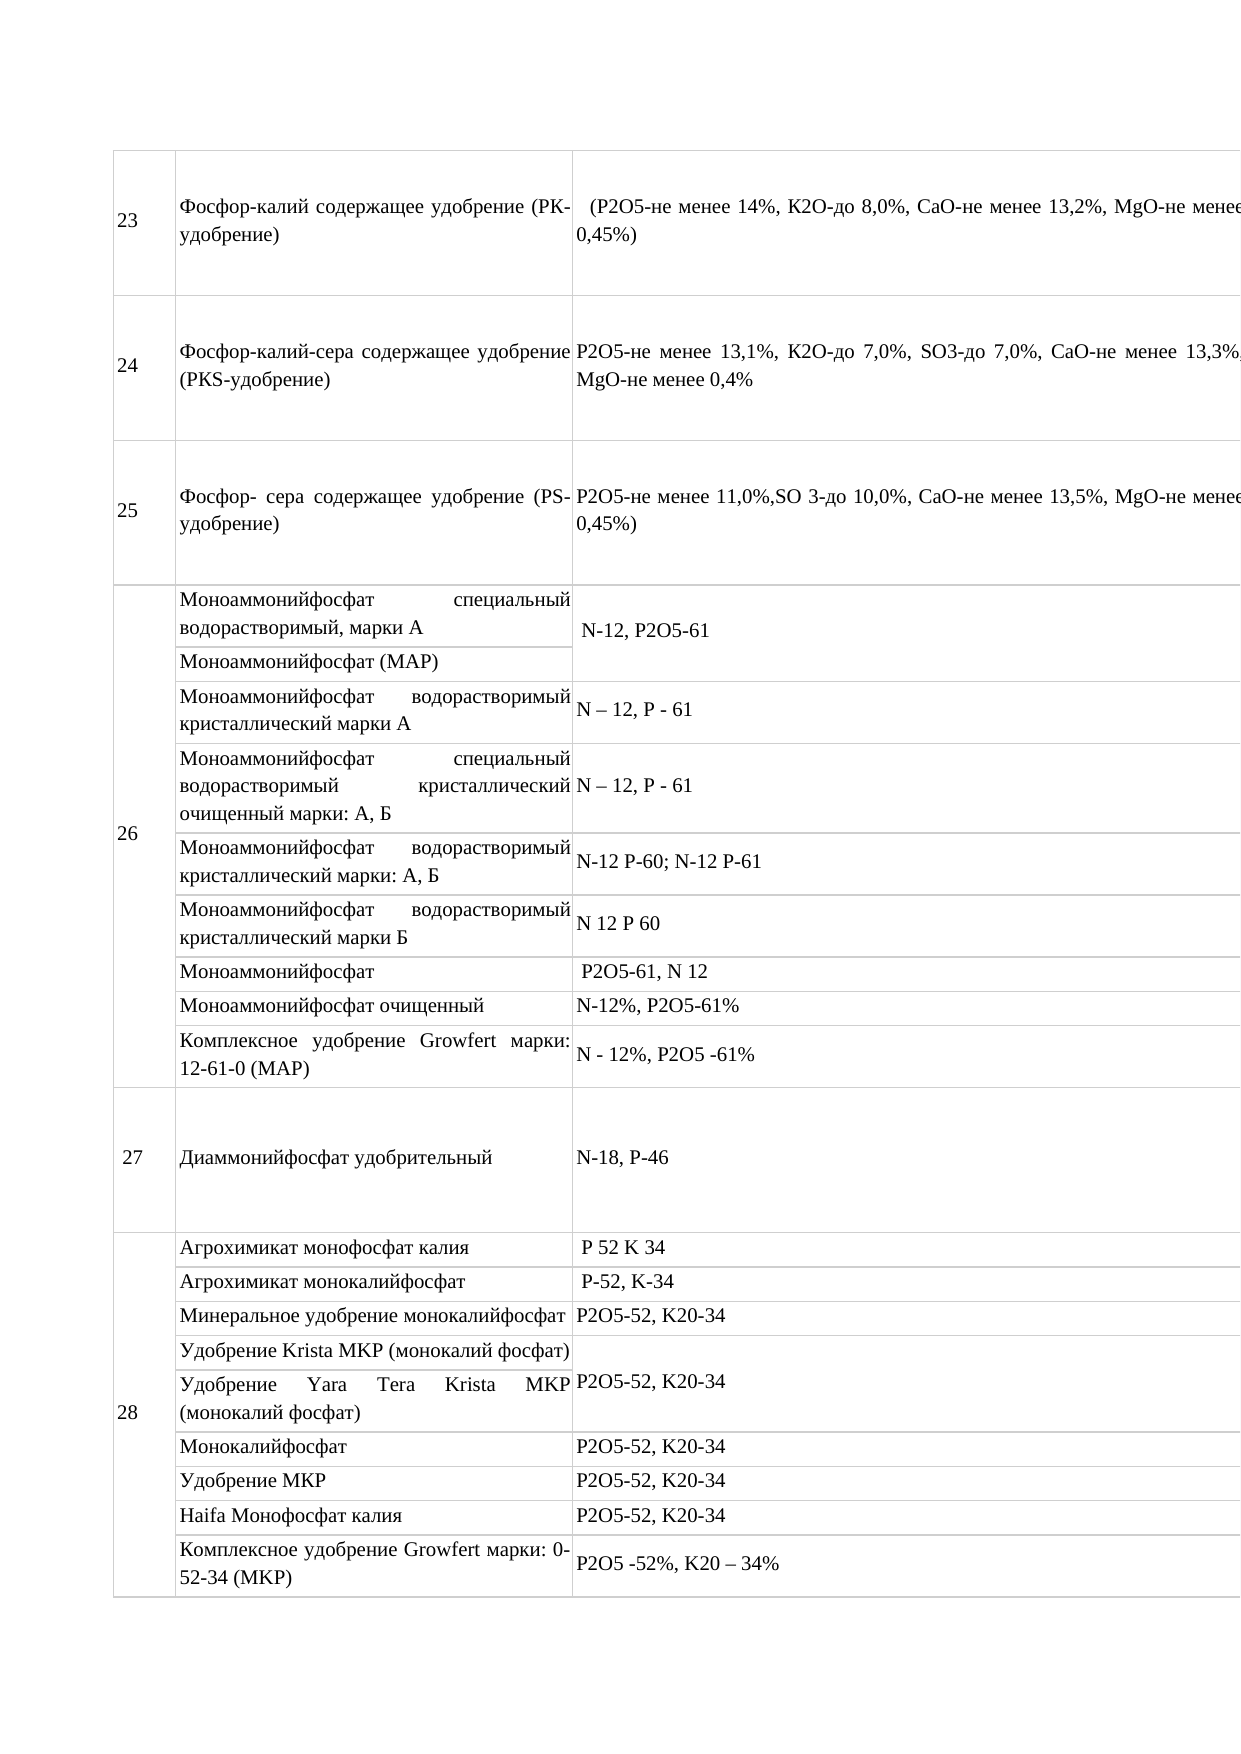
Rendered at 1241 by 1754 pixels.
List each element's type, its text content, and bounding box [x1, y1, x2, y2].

table_cell Haifa Монофосфат калия [176, 1501, 572, 1534]
table_cell Моноаммонийфосфат водорастворимый кристаллический марки: А, Б [176, 834, 572, 894]
table_cell P2O5 -52%, K20 – 34% [573, 1536, 1240, 1596]
table_cell (Р2О5-не менее 14%, К2О-до 8,0%, СаО-не менее 13,2%, MgO-не менее 0,45%) [573, 151, 1240, 295]
table_cell Моноаммонийфосфат специальный водорастворимый, марки А [176, 586, 572, 646]
table_cell N - 12%, P2O5 -61% [573, 1026, 1240, 1087]
table_cell Моноаммонийфосфат специальный водорастворимый кристаллический очищенный марки: А, Б [176, 744, 572, 832]
table_cell N – 12, P - 61 [573, 744, 1240, 832]
table_cell Удобрение МКР [176, 1467, 572, 1500]
table_cell Р2О5-не менее 11,0%,SO 3-до 10,0%, СаО-не менее 13,5%, MgO-не менее 0,45%) [573, 441, 1240, 584]
table_cell Диаммонийфосфат удобрительный [176, 1088, 572, 1232]
table_cell Моноаммонийфосфат водорастворимый кристаллический марки Б [176, 896, 572, 956]
table_cell Фосфор- сера содержащее удобрение (РS-удобрение) [176, 441, 572, 584]
table_cell 24 [114, 296, 175, 439]
table_cell Удобрение Yara Tera Krista MKP (монокалий фосфат) [176, 1371, 572, 1431]
table_cell Агрохимикат монокалийфосфат [176, 1268, 572, 1301]
table_cell 26 [114, 586, 175, 1087]
table_cell P2О5-61, N 12 [573, 958, 1240, 991]
table_cell P-52, K-34 [573, 1268, 1240, 1301]
table_cell P2O5-52, K20-34 [573, 1501, 1240, 1534]
table_cell N-12 P-60; N-12 P-61 [573, 834, 1240, 894]
table_cell Фосфор-калий-сера содержащее удобрение (РКS-удобрение) [176, 296, 572, 439]
table_cell Агрохимикат монофосфат калия [176, 1233, 572, 1266]
table_cell P2O5-52, K20-34 [573, 1467, 1240, 1500]
table_cell N-18, P-46 [573, 1088, 1240, 1232]
table_cell N-12%, P2O5-61% [573, 992, 1240, 1025]
table_cell Моноаммонийфосфат [176, 958, 572, 991]
table_cell 28 [114, 1233, 175, 1596]
table_cell Р2О5-не менее 13,1%, К2О-до 7,0%, SО3-до 7,0%, СаО-не менее 13,3%, MgО-не менее 0,4% [573, 296, 1240, 439]
table_cell N-12, P2О5-61 [573, 586, 1240, 681]
table_cell Комплексное удобрение Growfert марки: 12-61-0 (MAP) [176, 1026, 572, 1087]
table_cell Моноаммонийфосфат очищенный [176, 992, 572, 1025]
table_cell Удобрение Krista MKP (монокалий фосфат) [176, 1336, 572, 1369]
table_cell Монокалийфосфат [176, 1433, 572, 1466]
table_cell N – 12, P - 61 [573, 682, 1240, 743]
table_cell N 12 P 60 [573, 896, 1240, 956]
table_cell P2O5-52, K20-34 [573, 1336, 1240, 1431]
table_cell 23 [114, 151, 175, 295]
table_cell P 52 K 34 [573, 1233, 1240, 1266]
table_cell 27 [114, 1088, 175, 1232]
table_cell 25 [114, 441, 175, 584]
table_cell P2O5-52, K20-34 [573, 1433, 1240, 1466]
table_cell Фосфор-калий содержащее удобрение (РК-удобрение) [176, 151, 572, 295]
table_cell Минеральное удобрение монокалийфосфат [176, 1302, 572, 1335]
table_cell Моноаммонийфосфат (MAP) [176, 648, 572, 681]
table_cell Комплексное удобрение Growfert марки: 0-52-34 (MKP) [176, 1536, 572, 1596]
table_cell P2O5-52, K20-34 [573, 1302, 1240, 1335]
table_cell Моноаммонийфосфат водорастворимый кристаллический марки А [176, 682, 572, 743]
